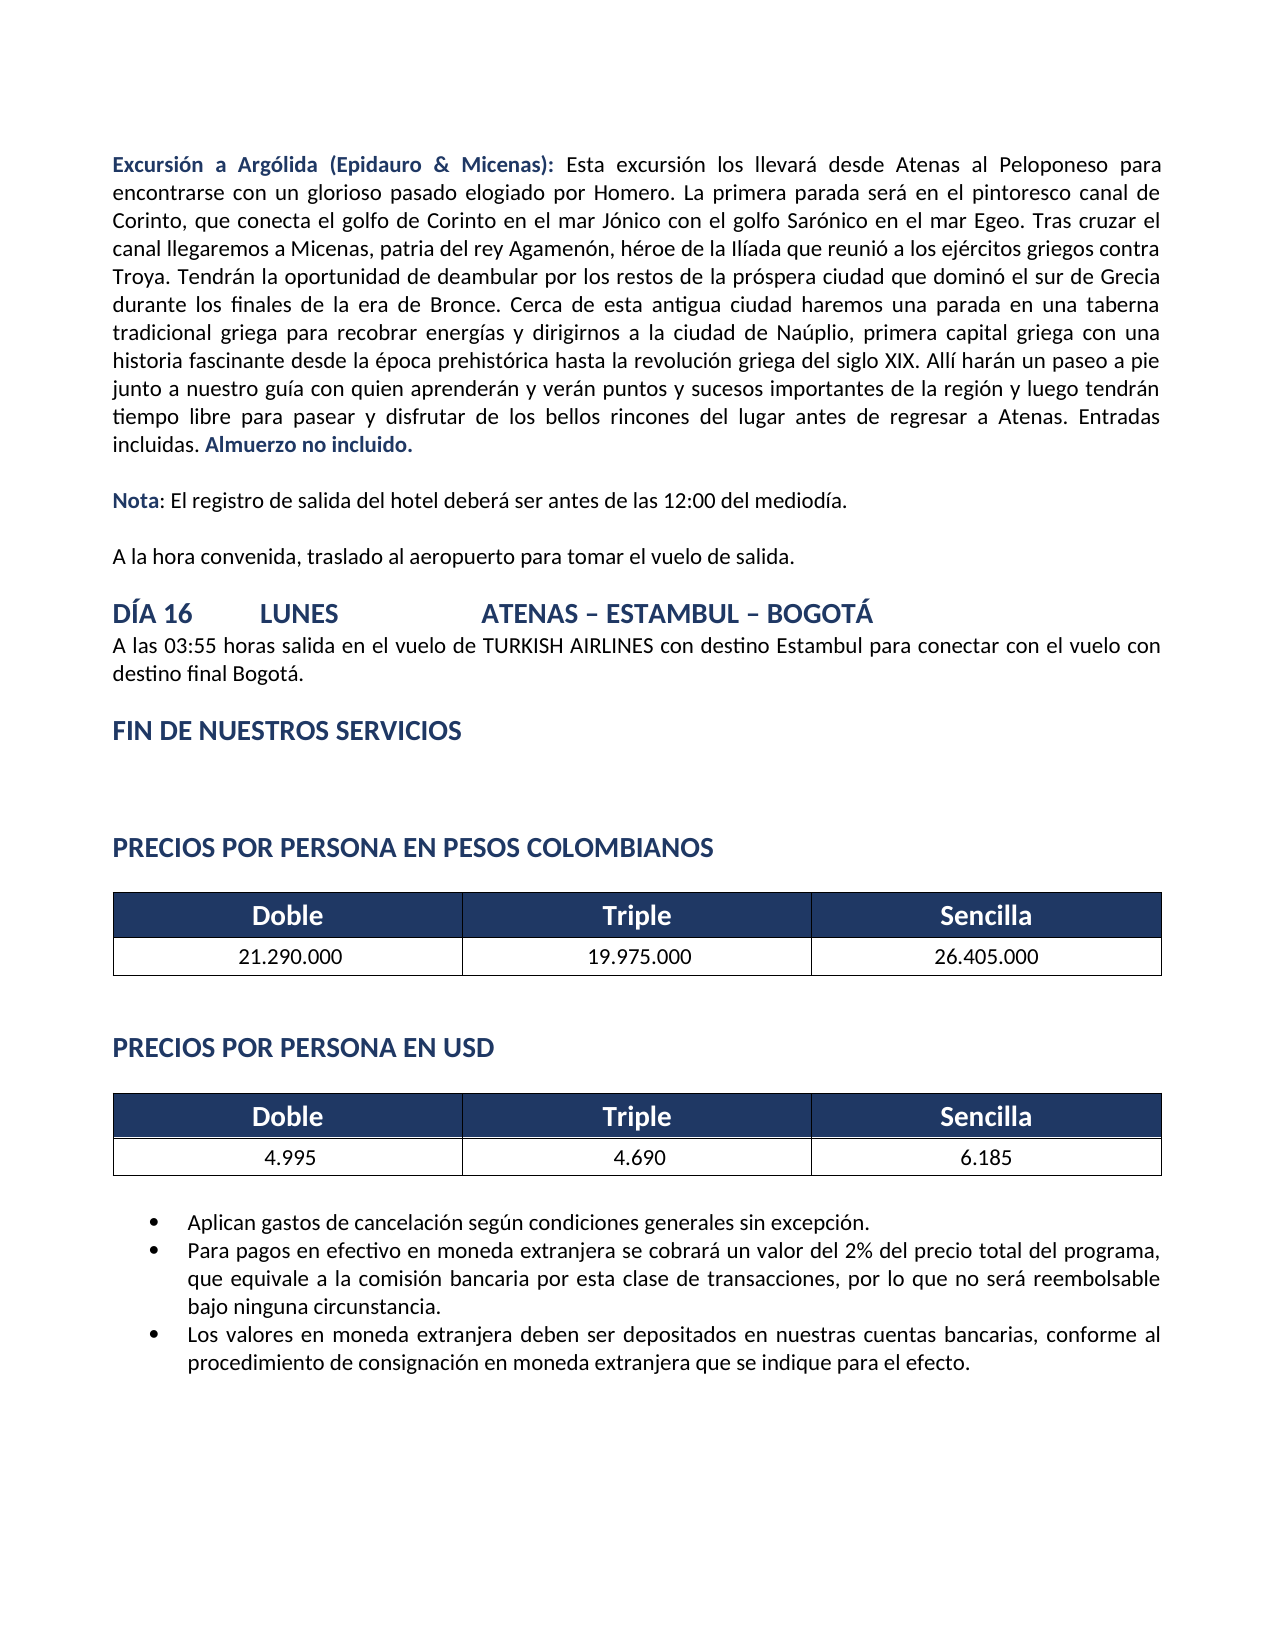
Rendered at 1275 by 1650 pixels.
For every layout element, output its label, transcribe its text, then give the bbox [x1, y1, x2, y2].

text Excursión a Argólida (Epidauro & Micenas): Esta excursión los llevará desde Atenas al Peloponeso para encontrarse con un glorioso pasado elogiado por Homero. La primera parada será en el pintoresco canal de Corinto, que conecta el golfo de Corinto en el mar Jónico con el golfo Sarónico en el mar Egeo. Tras cruzar el canal llegaremos a Micenas, patria del rey Agamenón, héroe de la Ilíada que reunió a los ejércitos griegos contra Troya. Tendrán la oportunidad de deambular por los restos de la próspera ciudad que dominó el sur de Grecia durante los finales de la era de Bronce. Cerca de esta antigua ciudad haremos una parada en una taberna tradicional griega para recobrar energías y dirigirnos a la ciudad de Naúplio, primera capital griega con una historia fascinante desde la época prehistórica hasta la revolución griega del siglo XIX. Allí harán un paseo a pie junto a nuestro guía con quien aprenderán y verán puntos y sucesos importantes de la región y luego tendrán tiempo libre para pasear y disfrutar de los bellos rincones del lugar antes de regresar a Atenas. Entradas incluidas. Almuerzo no incluido. [112, 150, 1162, 458]
table_header Triple [463, 1094, 811, 1137]
table_header Sencilla [812, 893, 1161, 937]
table_cell 26.405.000 [812, 938, 1161, 975]
table_header Sencilla [812, 1094, 1161, 1137]
table_cell 6.185 [812, 1139, 1161, 1175]
text Los valores en moneda extranjera deben ser depositados en nuestras cuentas bancarias, conforme al procedimiento de consignación en moneda extranjera que se indique para el efecto. [150, 1320, 1162, 1376]
text Aplican gastos de cancelación según condiciones generales sin excepción. [150, 1208, 1162, 1236]
text DÍA 16 LUNES ATENAS – ESTAMBUL – BOGOTÁ [112, 595, 1162, 631]
text A las 03:55 horas salida en el vuelo de TURKISH AIRLINES con destino Estambul para conectar con el vuelo con destino final Bogotá. [112, 631, 1162, 687]
table_header Doble [114, 1094, 462, 1137]
text Para pagos en efectivo en moneda extranjera se cobrará un valor del 2% del precio total del programa, que equivale a la comisión bancaria por esta clase de transacciones, por lo que no será reembolsable bajo ninguna circunstancia. [150, 1236, 1162, 1320]
table_cell 21.290.000 [114, 938, 462, 975]
table_header Doble [114, 893, 462, 937]
table_cell 4.995 [114, 1139, 462, 1175]
table_cell 19.975.000 [463, 938, 811, 975]
text PRECIOS POR PERSONA EN PESOS COLOMBIANOS [112, 829, 1162, 864]
text PRECIOS POR PERSONA EN USD [112, 1029, 1162, 1064]
text A la hora convenida, traslado al aeropuerto para tomar el vuelo de salida. [112, 542, 1162, 570]
text FIN DE NUESTROS SERVICIOS [112, 712, 1162, 748]
table_header Triple [463, 893, 811, 937]
text Nota: El registro de salida del hotel deberá ser antes de las 12:00 del mediodía. [112, 486, 1162, 514]
table_cell 4.690 [463, 1139, 811, 1175]
